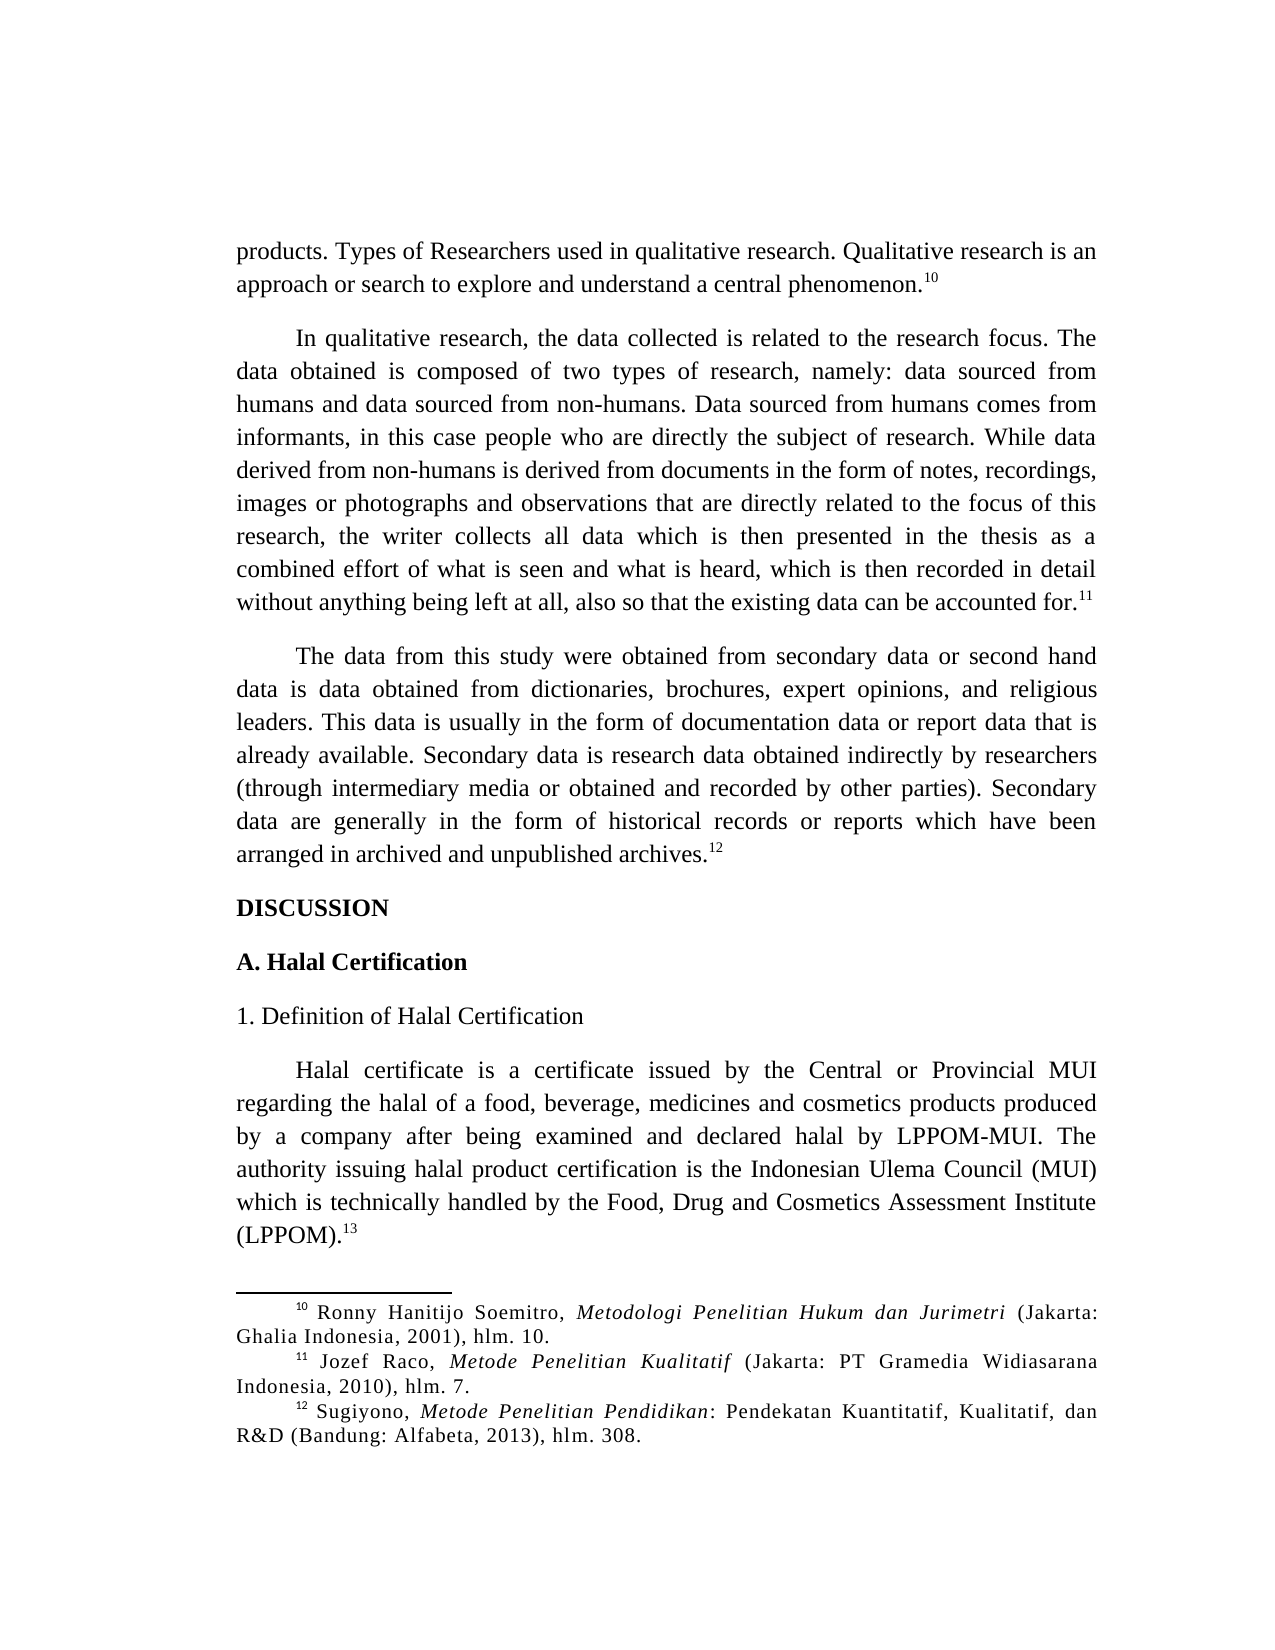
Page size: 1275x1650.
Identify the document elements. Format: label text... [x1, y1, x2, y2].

text 1. Definition of Halal Certification [236, 1001, 1098, 1029]
text The data from this study were obtained from secondary data or second hand data is data obtained from dictionaries, brochures, expert opinions, and religious leaders. This data is usually in the form of documentation data or report data that is already available. Secondary data is research data obtained indirectly by researchers (through intermediary media or obtained and recorded by other parties). Secondary data are generally in the form of historical records or reports which have been arranged in archived and unpublished archives. [236, 641, 1098, 868]
text A. Halal Certification [236, 947, 1098, 976]
text In qualitative research, the data collected is related to the research focus. The data obtained is composed of two types of research, namely: data sourced from humans and data sourced from non-humans. Data sourced from humans comes from informants, in this case people who are directly the subject of research. While data derived from non-humans is derived from documents in the form of notes, recordings, images or photographs and observations that are directly related to the focus of this research, the writer collects all data which is then presented in the thesis as a combined effort of what is seen and what is heard, which is then recorded in detail without anything being left at all, also so that the existing data can be accounted for. [236, 323, 1098, 616]
text Halal certificate is a certificate issued by the Central or Provincial MUI regarding the halal of a food, beverage, medicines and cosmetics products produced by a company after being examined and declared halal by LPPOM-MUI. The authority issuing halal product certification is the Indonesian Ulema Council (MUI) which is technically handled by the Food, Drug and Cosmetics Assessment Institute (LPPOM). [236, 1055, 1098, 1248]
text DISCUSSION [236, 893, 1098, 922]
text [236, 236, 1098, 298]
